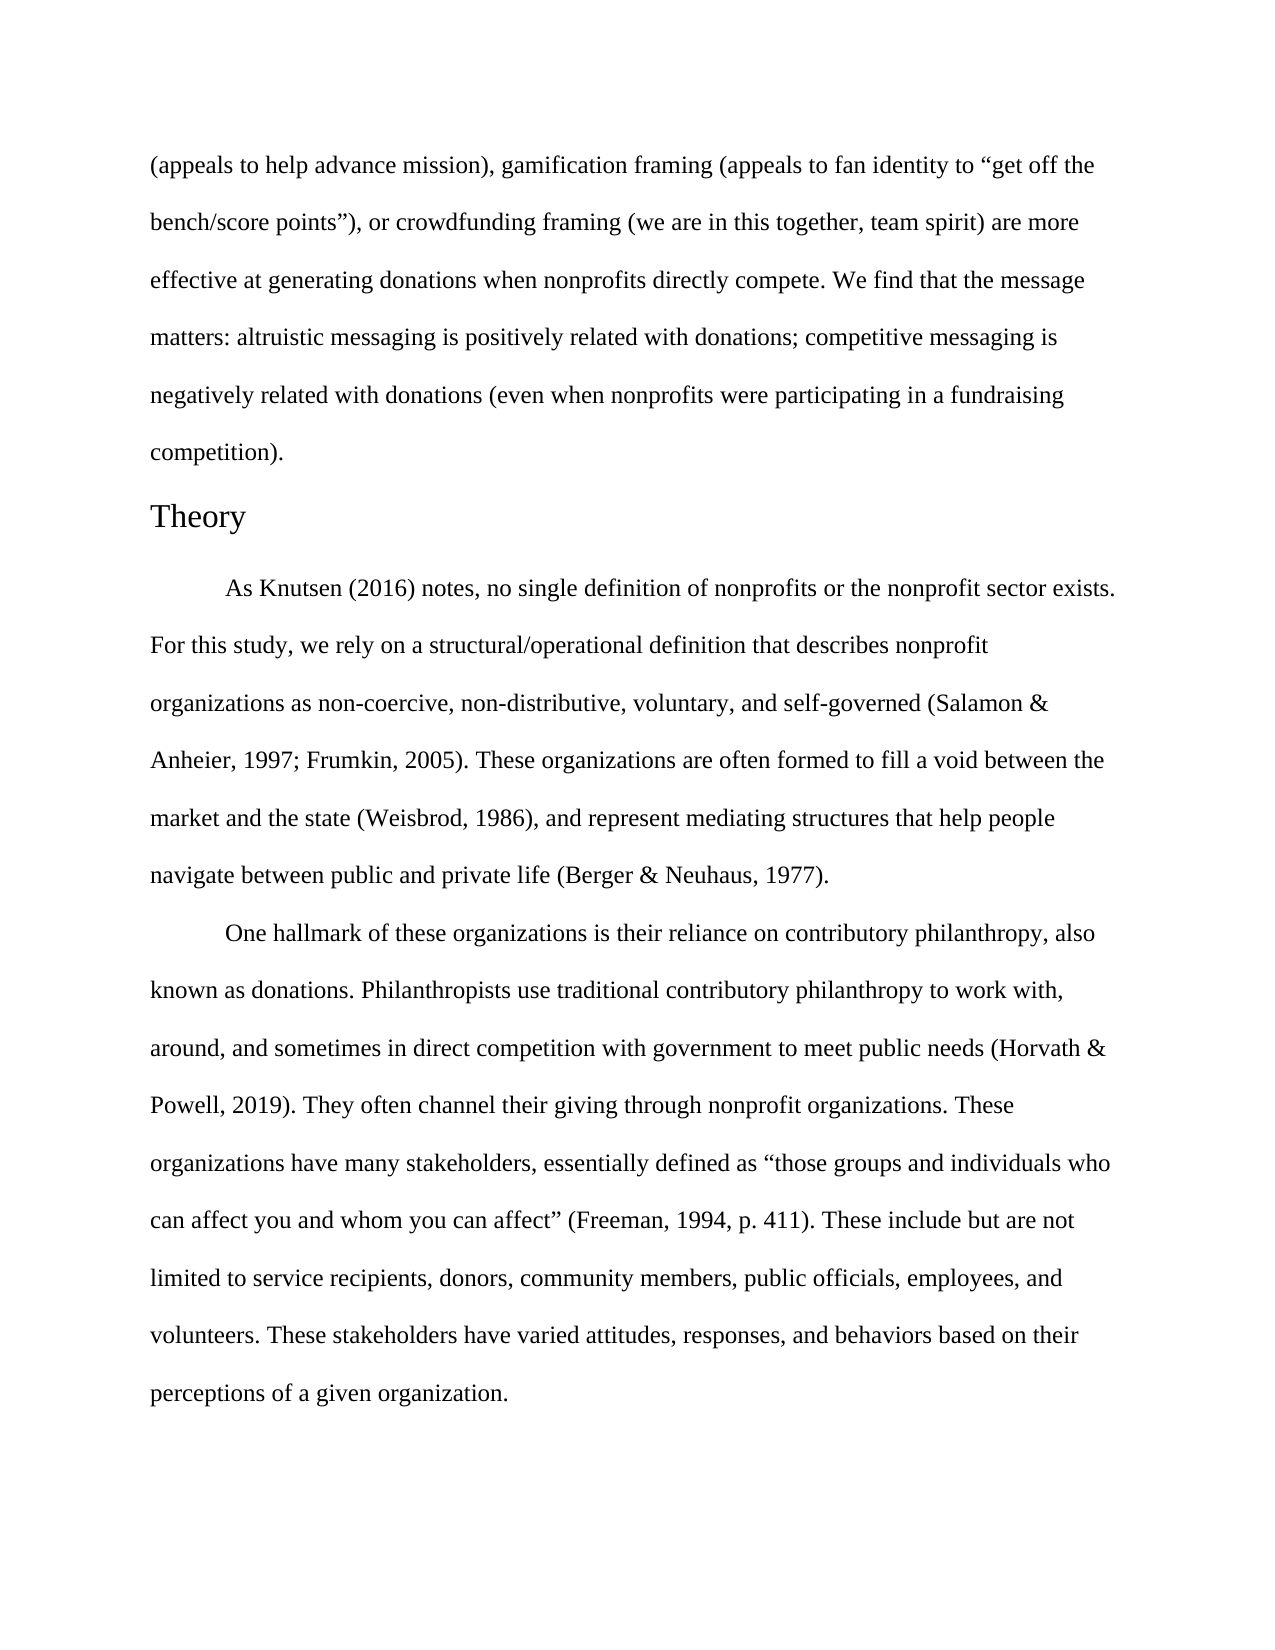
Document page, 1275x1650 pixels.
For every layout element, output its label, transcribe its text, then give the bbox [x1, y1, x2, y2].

subtitle Theory [150, 496, 1125, 534]
text As Knutsen (2016) notes, no single definition of nonprofits or the nonprofit sector exists. For this study, we rely on a structural/operational definition that describes nonprofit organizations as non-coercive, non-distributive, voluntary, and self-governed (Salamon & Anheier, 1997; Frumkin, 2005). These organizations are often formed to fill a void between the market and the state (Weisbrod, 1986), and represent mediating structures that help people navigate between public and private life (Berger & Neuhaus, 1977). [150, 573, 1125, 889]
text One hallmark of these organizations is their reliance on contributory philanthropy, also known as donations. Philanthropists use traditional contributory philanthropy to work with, around, and sometimes in direct competition with government to meet public needs (Horvath & Powell, 2019). They often channel their giving through nonprofit organizations. These organizations have many stakeholders, essentially defined as “those groups and individuals who can affect you and whom you can affect” (Freeman, 1994, p. 411). These include but are not limited to service recipients, donors, community members, public officials, employees, and volunteers. These stakeholders have varied attitudes, responses, and behaviors based on their perceptions of a given organization. [150, 918, 1125, 1406]
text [150, 150, 1125, 466]
